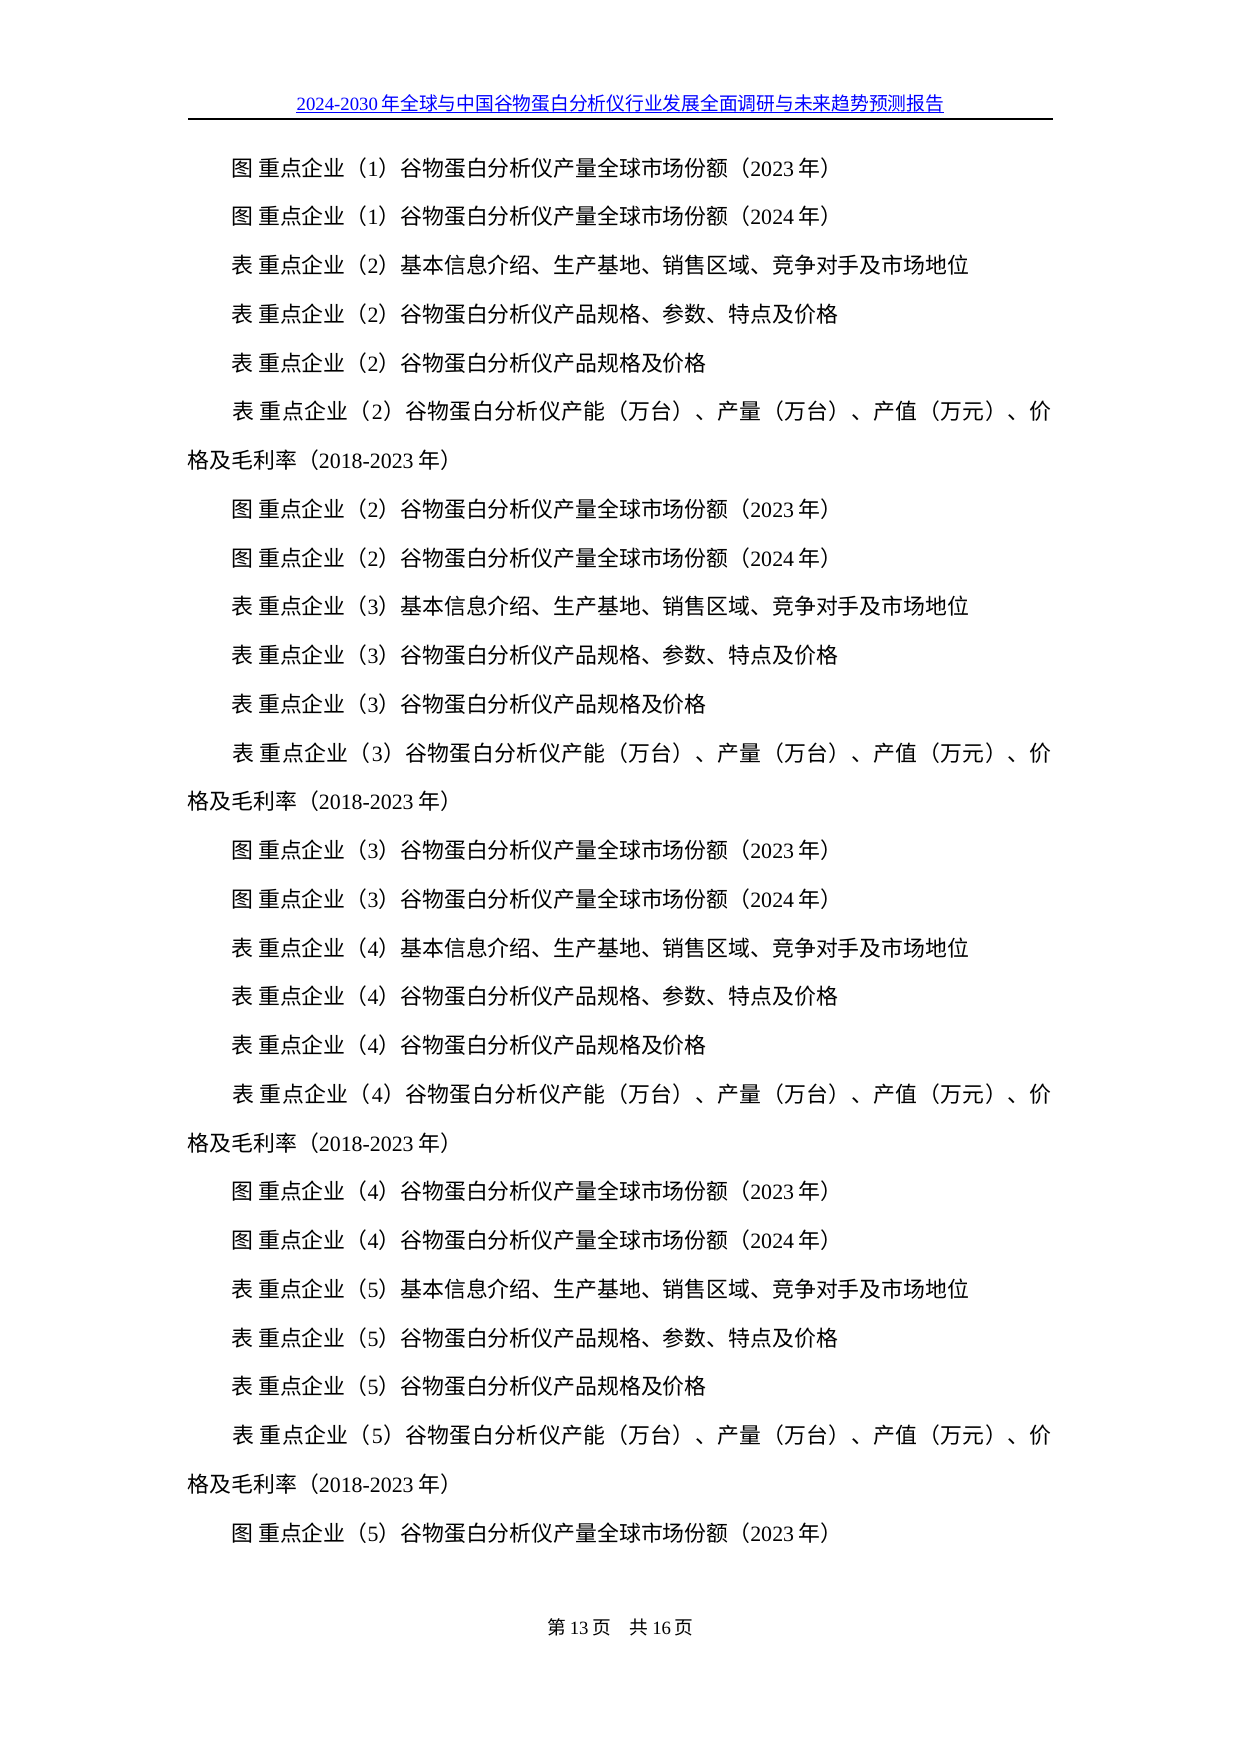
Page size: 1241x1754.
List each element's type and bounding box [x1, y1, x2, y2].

text [187, 150, 1053, 1548]
